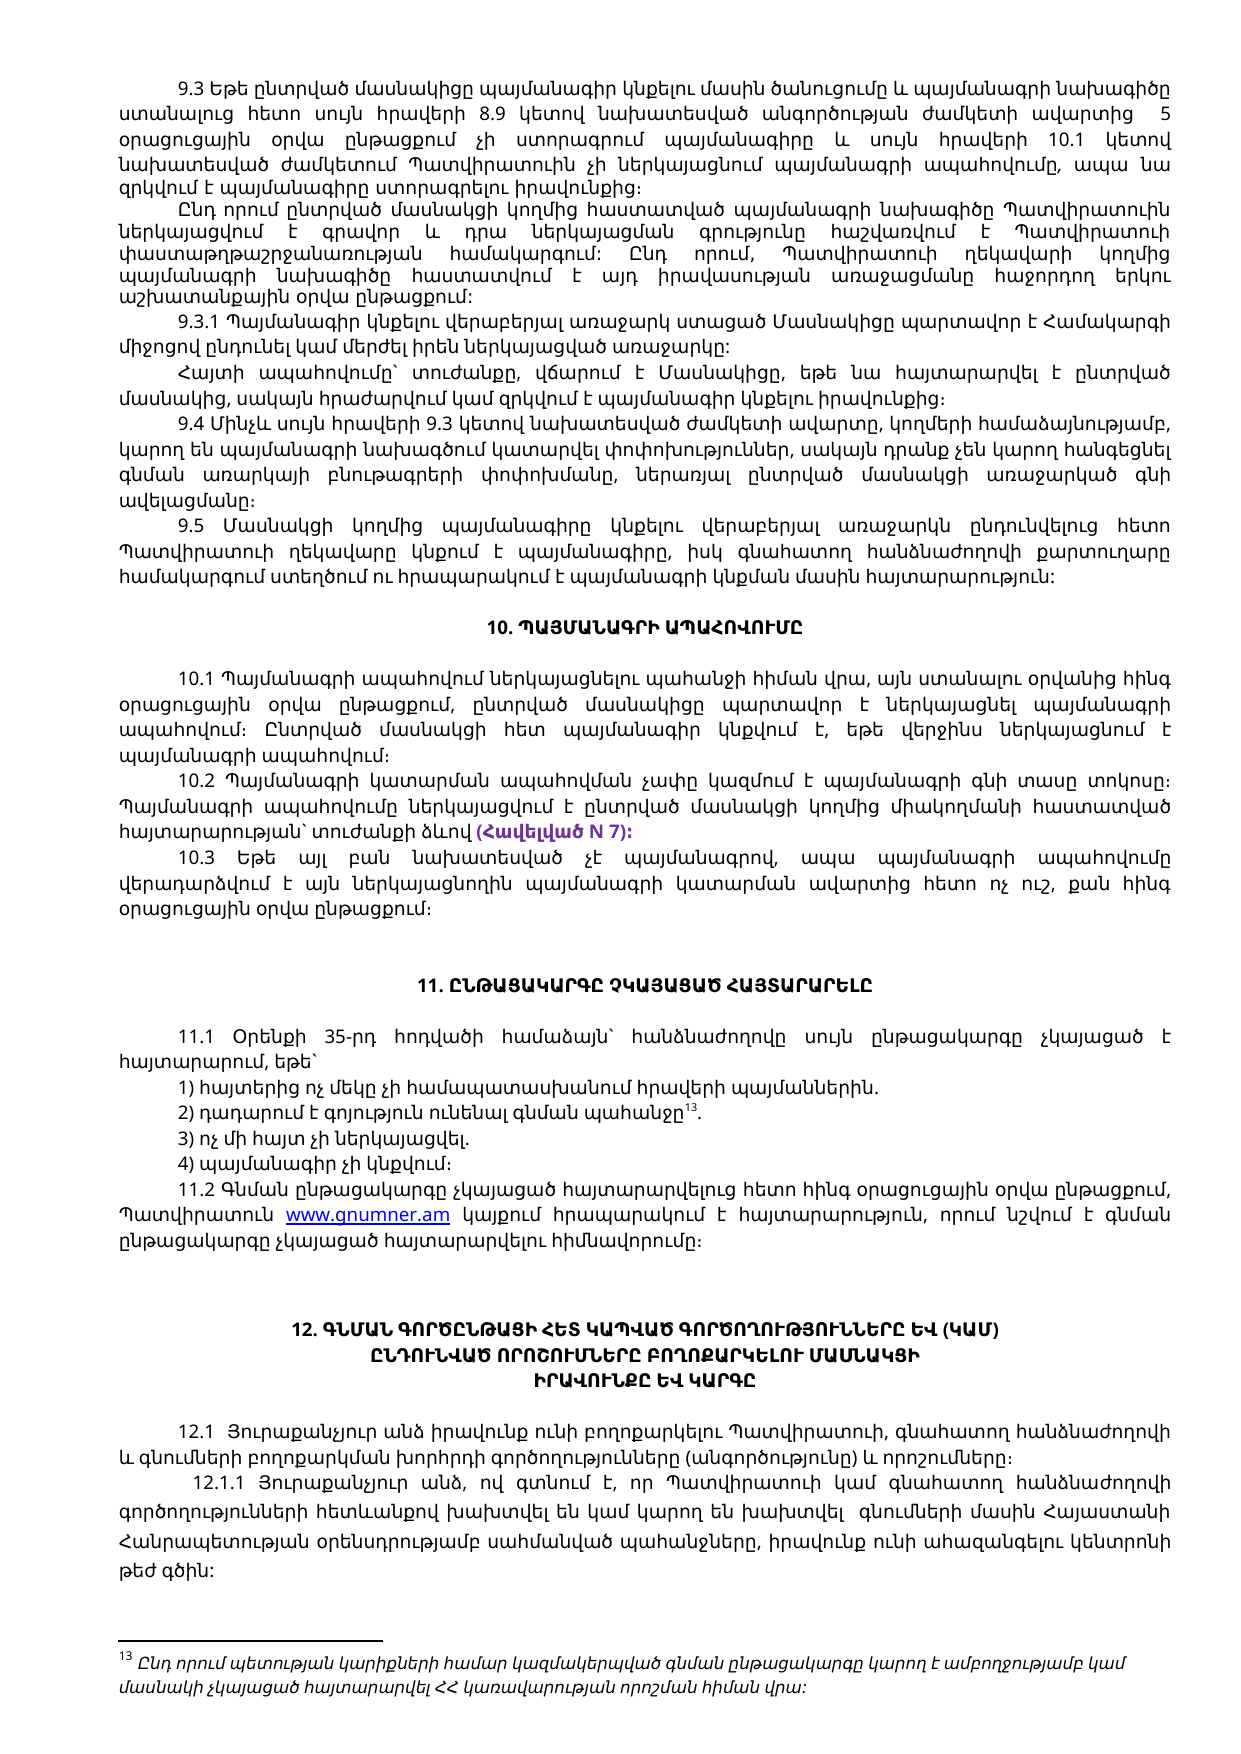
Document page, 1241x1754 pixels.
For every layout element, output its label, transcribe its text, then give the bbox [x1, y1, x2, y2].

text 12.1.1 Յուրաքանչյուր անձ, ով գտնում է, որ Պատվիրատուի կամ գնահատող հանձնաժողովի գործողությունների հետևանքով խախտվել են կամ կարող են խախտվել գնումների մասին Հայաստանի Հանրապետության օրենսդրությամբ սահմանված պահանջները, իրավունք ունի ահազանգելու կենտրոնի թեժ գծին: [118, 1469, 1171, 1583]
text ԸՆԴՈՒՆՎԱԾ ՈՐՈՇՈՒՄՆԵՐԸ ԲՈՂՈՔԱՐԿԵԼՈՒ ՄԱՍՆԱԿՑԻ [118, 1342, 1171, 1367]
text 10.1 Պայմանագրի ապահովում ներկայացնելու պահանջի հիման վրա, այն ստանալու օրվանից հինգ օրացուցային օրվա ընթացքում, ընտրված մասնակիցը պարտավոր է ներկայացնել պայմանագրի ապահովում։ Ընտրված մասնակցի հետ պայմանագիր կնքվում է, եթե վերջինս ներկայացնում է պայմանագրի ապահովում։ [118, 666, 1171, 768]
text 2) դադարում է գոյություն ունենալ գնման պահանջը. [118, 1099, 1171, 1125]
text 9.3 Եթե ընտրված մասնակիցը պայմանագիր կնքելու մասին ծանուցումը և պայմանագրի նախագիծը ստանալուց հետո սույն հրավերի 8.9 կետով նախատեսված անգործության ժամկետի ավարտից 5 օրացուցային օրվա ընթացքում չի ստորագրում պայմանագիրը և սույն հրավերի 10.1 կետով նախատեսված ժամկետում Պատվիրատուին չի ներկայացնում պայմանագրի ապահովումը, ապա նա զրկվում է պայմանագիրը ստորագրելու իրավունքից։ [118, 75, 1171, 199]
text 9.4 Մինչև սույն հրավերի 9.3 կետով նախատեսված ժամկետի ավարտը, կողմերի համաձայնությամբ, կարող են պայմանագրի նախագծում կատարվել փոփոխություններ, սակայն դրանք չեն կարող հանգեցնել գնման առարկայի բնութագրերի փոփոխմանը, ներառյալ ընտրված մասնակցի առաջարկած գնի ավելացմանը։ [118, 410, 1171, 512]
text 11. ԸՆԹԱՑԱԿԱՐԳԸ ՉԿԱՅԱՑԱԾ ՀԱՅՏԱՐԱՐԵԼԸ [118, 972, 1171, 997]
text Հայտի ապահովումը` տուժանքը, վճարում է Մասնակիցը, եթե նա հայտարարվել է ընտրված մասնակից, սակայն հրաժարվում կամ զրկվում է պայմանագիր կնքելու իրավունքից։ [118, 359, 1171, 410]
text 10.3 Եթե այլ բան նախատեսված չէ պայմանագրով, ապա պայմանագրի ապահովումը վերադարձվում է այն ներկայացնողին պայմանագրի կատարման ավարտից հետո ոչ ուշ, քան հինգ օրացուցային օրվա ընթացքում։ [118, 844, 1171, 921]
text 3) ոչ մի հայտ չի ներկայացվել. [118, 1125, 1171, 1151]
text 10. ՊԱՅՄԱՆԱԳՐԻ ԱՊԱՀՈՎՈՒՄԸ [118, 614, 1171, 640]
text 9.3.1 Պայմանագիր կնքելու վերաբերյալ առաջարկ ստացած Մասնակիցը պարտավոր է Համակարգի միջոցով ընդունել կամ մերժել իրեն ներկայացված առաջարկը: [118, 308, 1171, 359]
text ԻՐԱՎՈՒՆՔԸ ԵՎ ԿԱՐԳԸ [118, 1367, 1171, 1393]
text 12.1 Յուրաքանչյուր անձ իրավունք ունի բողոքարկելու Պատվիրատուի, գնահատող հանձնաժողովի և գնումների բողոքարկման խորհրդի գործողությունները (անգործությունը) և որոշումները։ [118, 1418, 1171, 1469]
text 9.5 Մասնակցի կողմից պայմանագիրը կնքելու վերաբերյալ առաջարկն ընդունվելուց հետո Պատվիրատուի ղեկավարը կնքում է պայմանագիրը, իսկ գնահատող հանձնաժողովի քարտուղարը համակարգում ստեղծում ու հրապարակում է պայմանագրի կնքման մասին հայտարարություն: [118, 512, 1171, 589]
text 10.2 Պայմանագրի կատարման ապահովման չափը կազմում է պայմանագրի գնի տասը տոկոսը։ Պայմանագրի ապահովումը ներկայացվում է ընտրված մասնակցի կողմից միակողմանի հաստատված հայտարարության` տուժանքի ձևով (Հավելված N 7)։ [118, 768, 1171, 844]
text 11.2 Գնման ընթացակարգը չկայացած հայտարարվելուց հետո հինգ օրացուցային օրվա ընթացքում, Պատվիրատուն www.gnumner.am կայքում հրապարակում է հայտարարություն, որում նշվում է գնման ընթացակարգը չկայացած հայտարարվելու հիմնավորումը։ [118, 1176, 1171, 1253]
text 1) հայտերից ոչ մեկը չի համապատասխանում հրավերի պայմաններին. [118, 1074, 1171, 1099]
text 12. ԳՆՄԱՆ ԳՈՐԾԸՆԹԱՑԻ ՀԵՏ ԿԱՊՎԱԾ ԳՈՐԾՈՂՈՒԹՅՈՒՆՆԵՐԸ ԵՎ (ԿԱՄ) [118, 1316, 1171, 1342]
text 11.1 Օրենքի 35-րդ հոդվածի համաձայն` հանձնաժողովը սույն ընթացակարգը չկայացած է հայտարարում, եթե` [118, 1023, 1171, 1074]
text Ընդ որում ընտրված մասնակցի կողմից հաստատված պայմանագրի նախագիծը Պատվիրատուին ներկայացվում է գրավոր և դրա ներկայացման գրությունը հաշվառվում է Պատվիրատուի փաստաթղթաշրջանառության համակարգում: Ընդ որում, Պատվիրատուի ղեկավարի կողմից պայմանագրի նախագիծը հաստատվում է այդ իրավասության առաջացմանը հաջորդող երկու աշխատանքային օրվա ընթացքում: [118, 199, 1171, 308]
text 4) պայմանագիր չի կնքվում։ [118, 1151, 1171, 1176]
